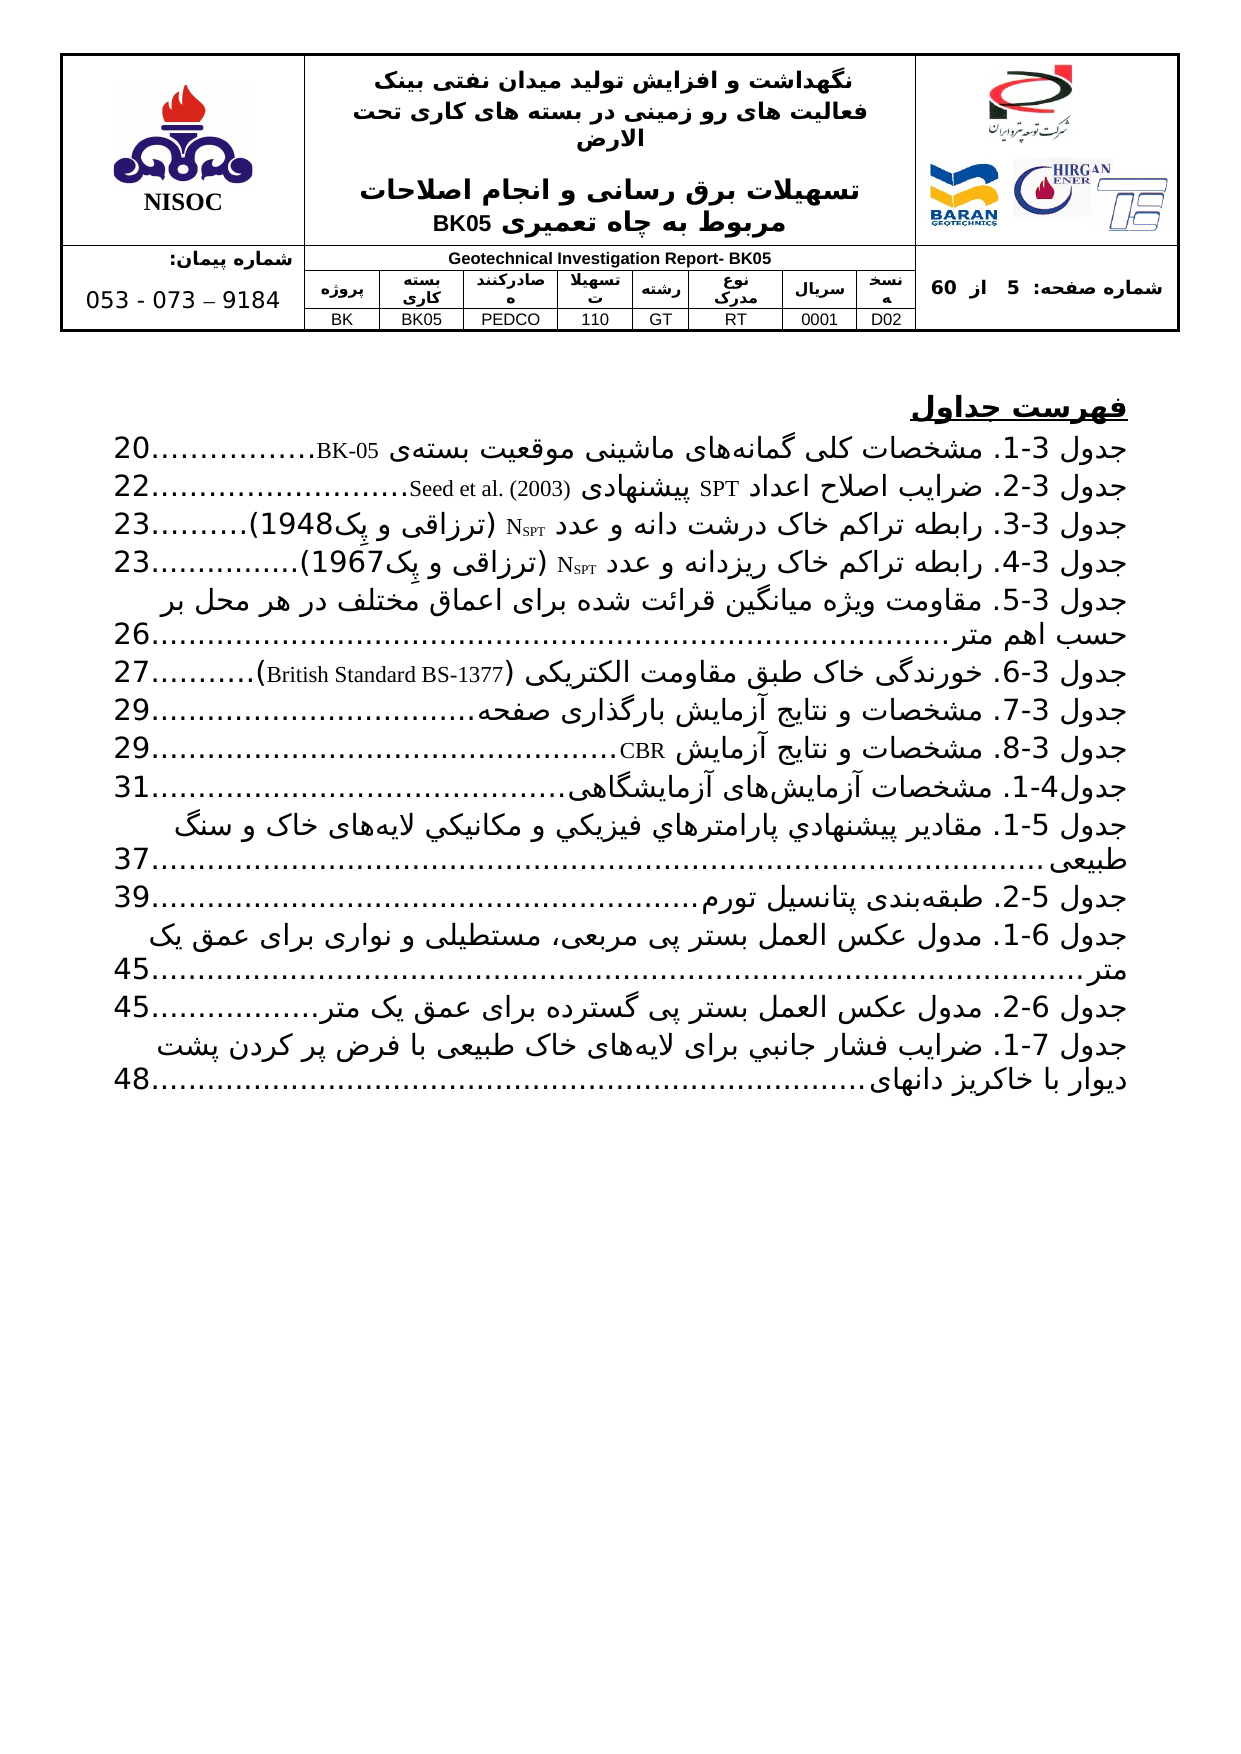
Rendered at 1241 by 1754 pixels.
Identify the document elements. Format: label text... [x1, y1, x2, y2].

subtitle فهرست جداول [112, 390, 1128, 424]
text جدول 6-1. مدول عکس العمل بستر پی مربعی، مستطیلی و نواری برای عمق یک متر 45 [112, 918, 1128, 986]
text جدول 3-8. مشخصات و نتایج آزمایش CBR 29 [112, 732, 1128, 766]
text جدول 3-7. مشخصات و نتایج آزمایش بارگذاری صفحه 29 [112, 694, 1128, 728]
text جدول 3-5. مقاومت ويژه میانگین قرائت شده برای اعماق مختلف در هر محل بر حسب اهم متر 26 [112, 583, 1128, 651]
text جدول ‏3-2. ضرایب اصلاح اعداد SPT پیشنهادی Seed et al. (2003) 22 [112, 469, 1128, 503]
picture [113, 85, 253, 187]
text جدول 3-3. رابطه تراکم خاک درشت دانه و عدد NSPT (ترزاقی و پِک1948) 23 [112, 507, 1128, 541]
picture [1012, 157, 1113, 217]
picture [988, 64, 1073, 144]
text جدول 6-2. مدول عکس العمل بستر پی گسترده برای عمق یک متر 45 [112, 990, 1128, 1024]
text جدول 5-1. مقادير پيشنهادي پارامترهاي فيزيکي و مکانيکي لایه‌های خاک و سنگ طبیعی 37 [112, 808, 1128, 876]
text جدول ‏3-1. مشخصات کلی گمانه‌های ماشینی موقعیت بسته‌ی BK-05 20 [112, 431, 1128, 465]
text جدول4-1. مشخصات آزمایش‌های آزمایشگاهی 31 [112, 770, 1128, 804]
text جدول 3-6. خورندگی خاک طبق مقاومت الکتریکی (British Standard BS-1377) 27 [112, 656, 1128, 689]
text جدول 7-1. ضرايب فشار جانبي برای لایه‌های خاک طبیعی با فرض پر کردن پشت دیوار با خاکریز دانهای 48 [112, 1028, 1128, 1096]
picture [925, 159, 1001, 230]
text جدول 3-4. رابطه تراکم خاک ریزدانه و عدد NSPT (ترزاقی و پِک1967) 23 [112, 545, 1128, 579]
text جدول 5-2. طبقه‌بندی پتانسیل تورم 39 [112, 880, 1128, 914]
